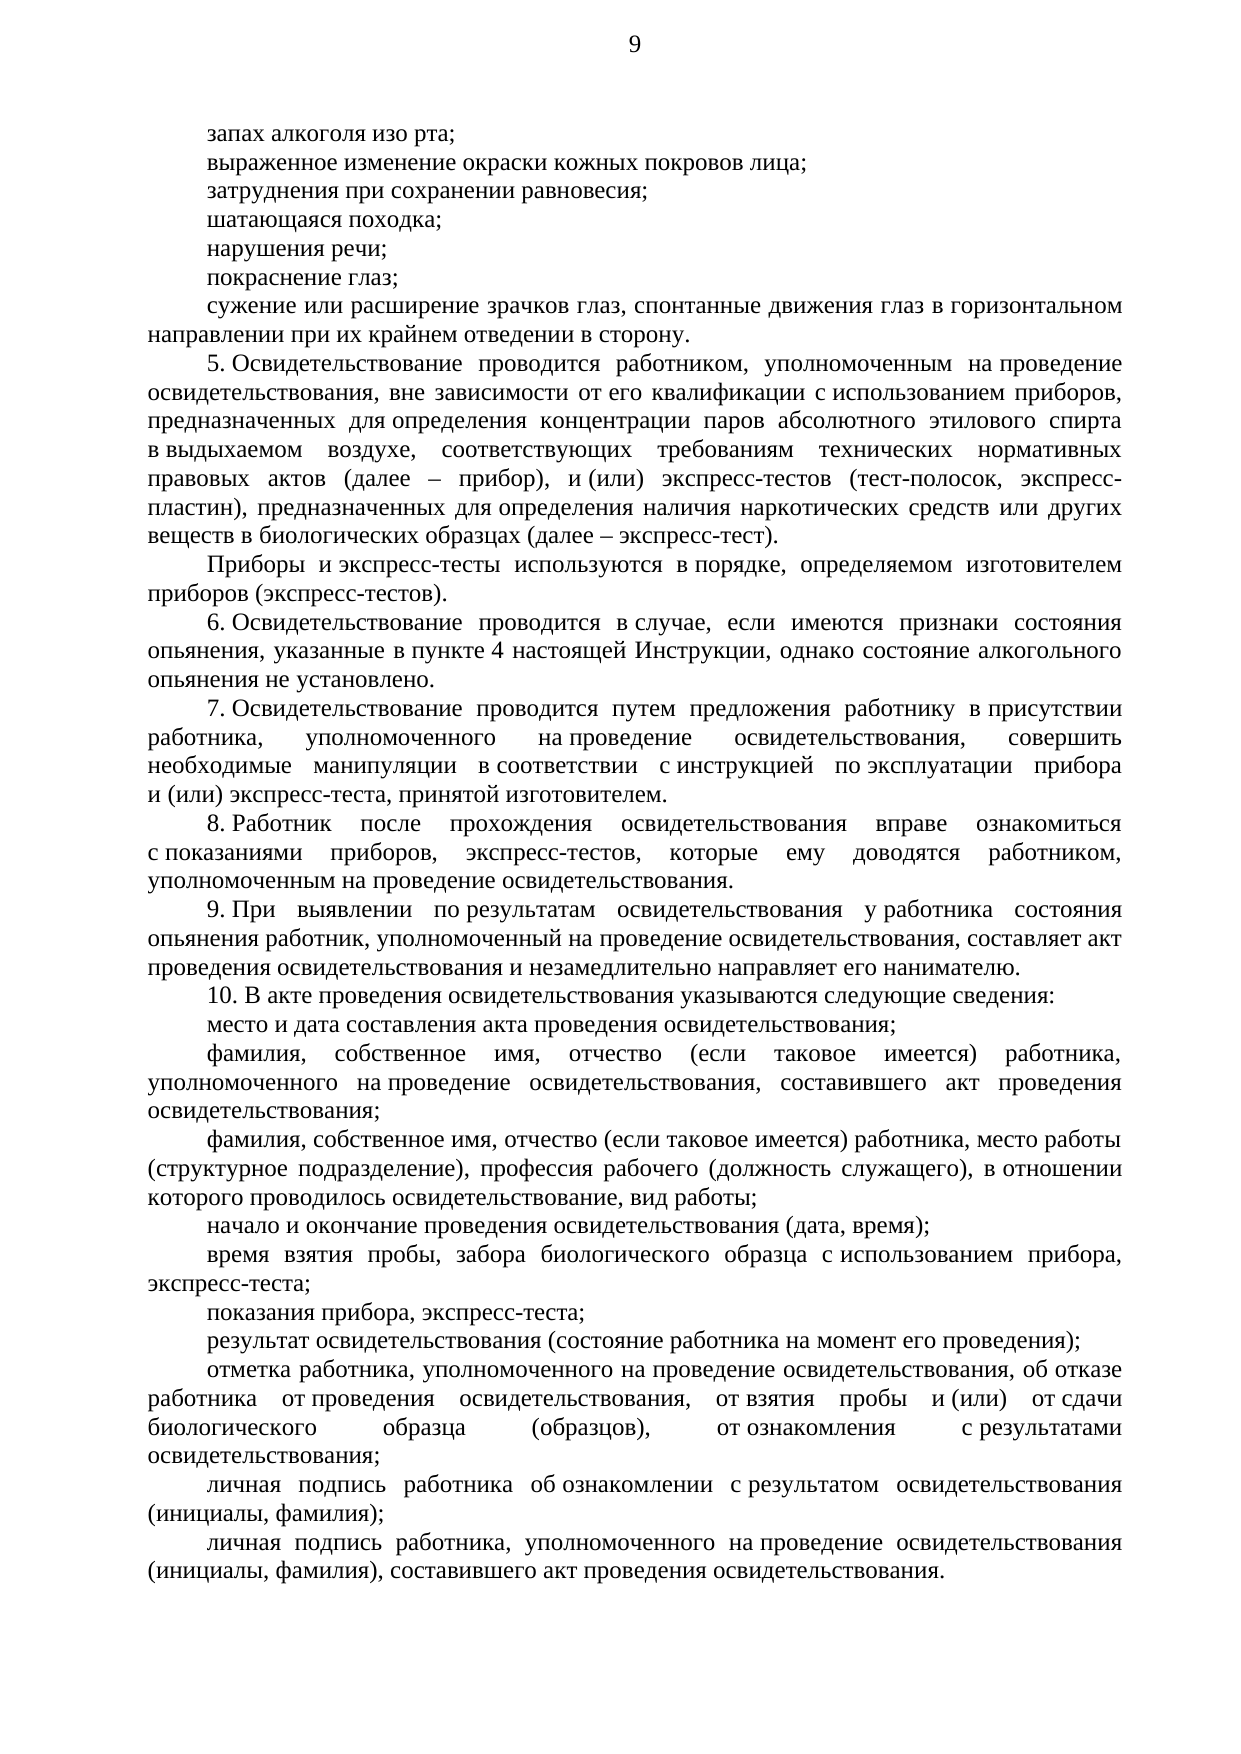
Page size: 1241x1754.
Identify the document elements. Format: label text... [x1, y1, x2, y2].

text отметка работника, уполномоченного на проведение освидетельствования, об отказе работника от проведения освидетельствования, от взятия пробы и (или) от сдачи биологического образца (образцов), от ознакомления с результатами освидетельствования; [147, 1354, 1122, 1469]
text запах алкоголя изо рта; [147, 118, 1122, 147]
text Приборы и экспресс-тесты используются в порядке, определяемом изготовителем приборов (экспресс-тестов). [147, 549, 1122, 607]
text затруднения при сохранении равновесия; [147, 176, 1122, 204]
text личная подпись работника об ознакомлении с результатом освидетельствования (инициалы, фамилия); [147, 1469, 1122, 1527]
text 5. Освидетельствование проводится работником, уполномоченным на проведение освидетельствования, вне зависимости от его квалификации с использованием приборов, предназначенных для определения концентрации паров абсолютного этилового спирта в выдыхаемом воздухе, соответствующих требованиям технических нормативных правовых актов (далее – прибор), и (или) экспресс-тестов (тест-полосок, экспресс-пластин), предназначенных для определения наличия наркотических средств или других веществ в биологических образцах (далее – экспресс-тест). [147, 348, 1122, 549]
text покраснение глаз; [147, 262, 1122, 291]
text 8. Работник после прохождения освидетельствования вправе ознакомиться с показаниями приборов, экспресс-тестов, которые ему доводятся работником, уполномоченным на проведение освидетельствования. [147, 808, 1122, 894]
text 6. Освидетельствование проводится в случае, если имеются признаки состояния опьянения, указанные в пункте 4 настоящей Инструкции, однако состояние алкогольного опьянения не установлено. [147, 607, 1122, 693]
text время взятия пробы, забора биологического образца с использованием прибора, экспресс-теста; [147, 1239, 1122, 1297]
text фамилия, собственное имя, отчество (если таковое имеется) работника, уполномоченного на проведение освидетельствования, составившего акт проведения освидетельствования; [147, 1038, 1122, 1124]
text сужение или расширение зрачков глаз, спонтанные движения глаз в горизонтальном направлении при их крайнем отведении в сторону. [147, 291, 1122, 348]
text 7. Освидетельствование проводится путем предложения работнику в присутствии работника, уполномоченного на проведение освидетельствования, совершить необходимые манипуляции в соответствии с инструкцией по эксплуатации прибора и (или) экспресс-теста, принятой изготовителем. [147, 693, 1122, 808]
text 9. При выявлении по результатам освидетельствования у работника состояния опьянения работник, уполномоченный на проведение освидетельствования, составляет акт проведения освидетельствования и незамедлительно направляет его нанимателю. [147, 894, 1122, 981]
text 10. В акте проведения освидетельствования указываются следующие сведения: [147, 981, 1122, 1009]
text место и дата составления акта проведения освидетельствования; [147, 1009, 1122, 1038]
text показания прибора, экспресс-теста; [147, 1297, 1122, 1326]
text шатающаяся походка; [147, 204, 1122, 233]
text личная подпись работника, уполномоченного на проведение освидетельствования (инициалы, фамилия), составившего акт проведения освидетельствования. [147, 1527, 1122, 1584]
text начало и окончание проведения освидетельствования (дата, время); [147, 1211, 1122, 1239]
text нарушения речи; [147, 233, 1122, 262]
text результат освидетельствования (состояние работника на момент его проведения); [147, 1326, 1122, 1354]
text фамилия, собственное имя, отчество (если таковое имеется) работника, место работы (структурное подразделение), профессия рабочего (должность служащего), в отношении которого проводилось освидетельствование, вид работы; [147, 1124, 1122, 1211]
text выраженное изменение окраски кожных покровов лица; [147, 147, 1122, 176]
